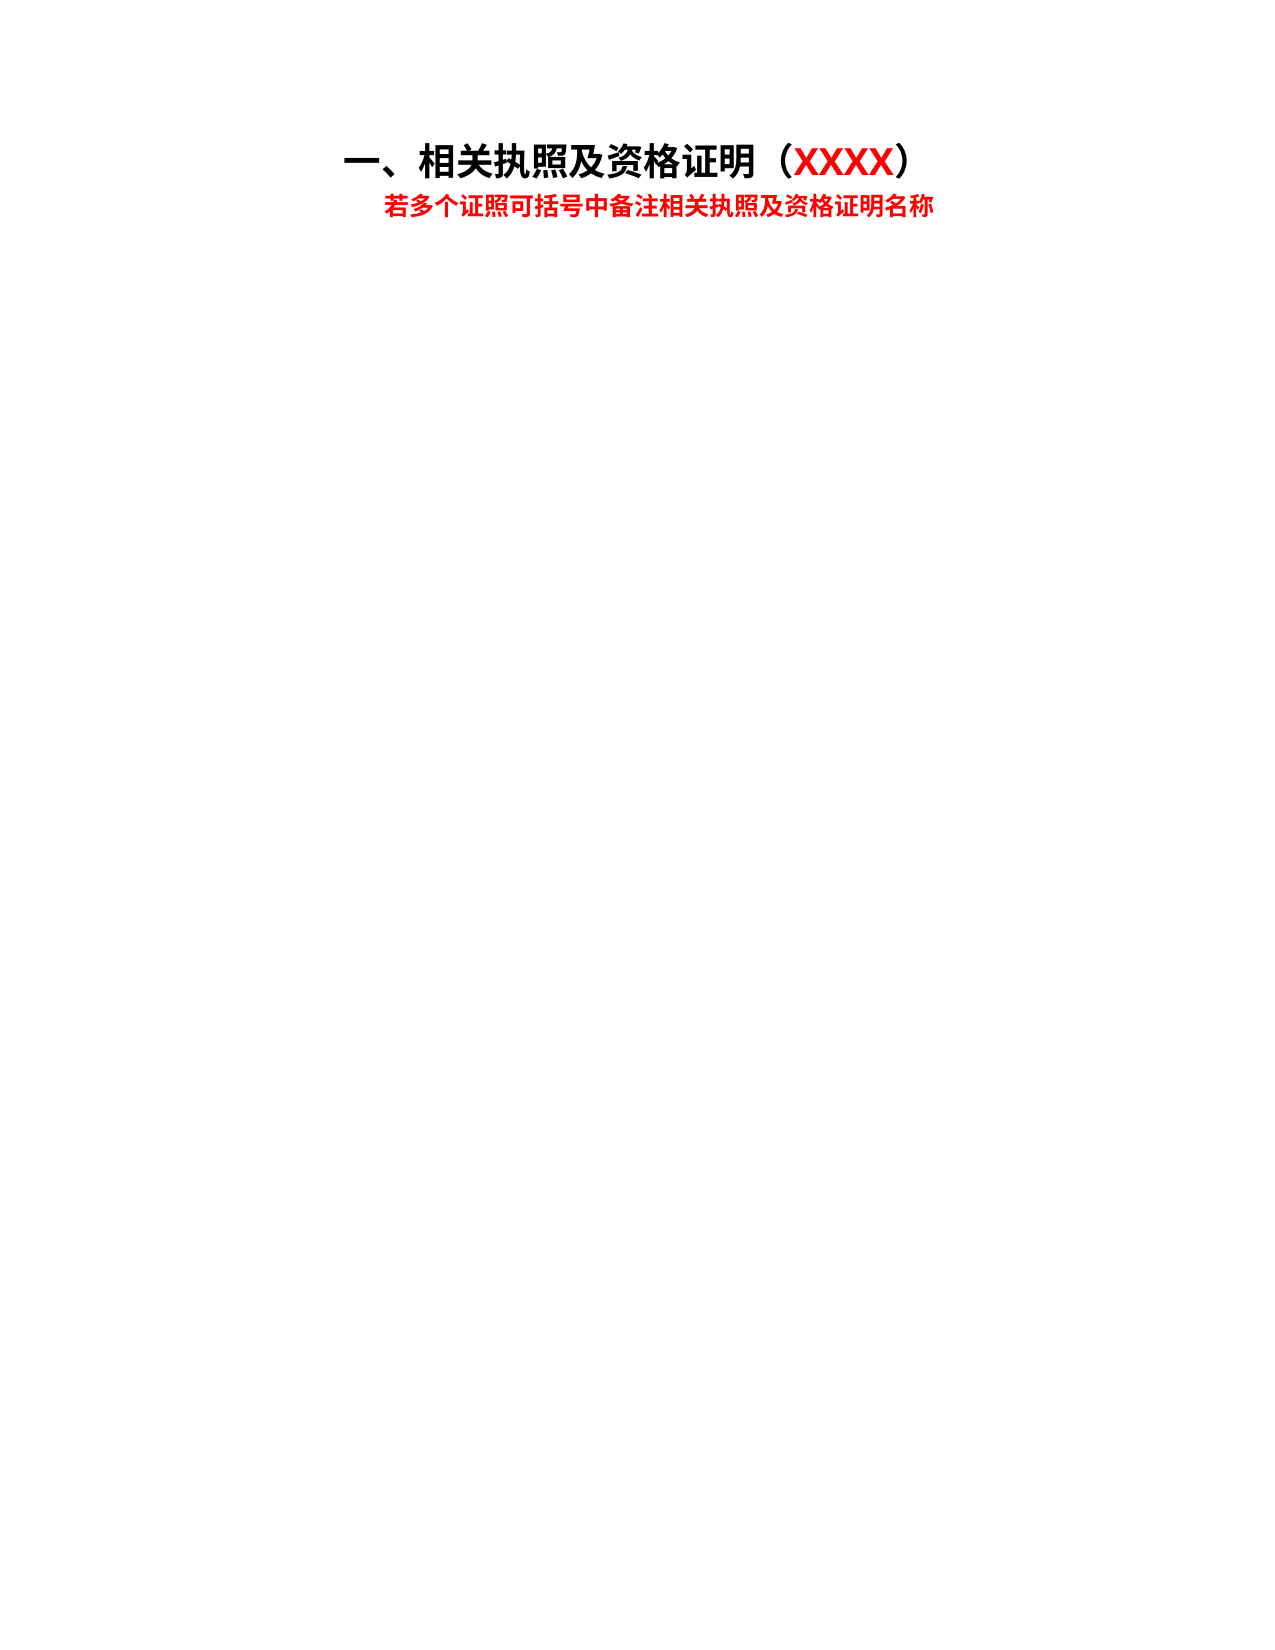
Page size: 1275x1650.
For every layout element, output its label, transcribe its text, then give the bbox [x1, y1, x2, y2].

list 一、相关执照及资格证明（XXXX） [106, 132, 1169, 187]
text 若多个证照可括号中备注相关执照及资格证明名称 [150, 187, 1169, 223]
